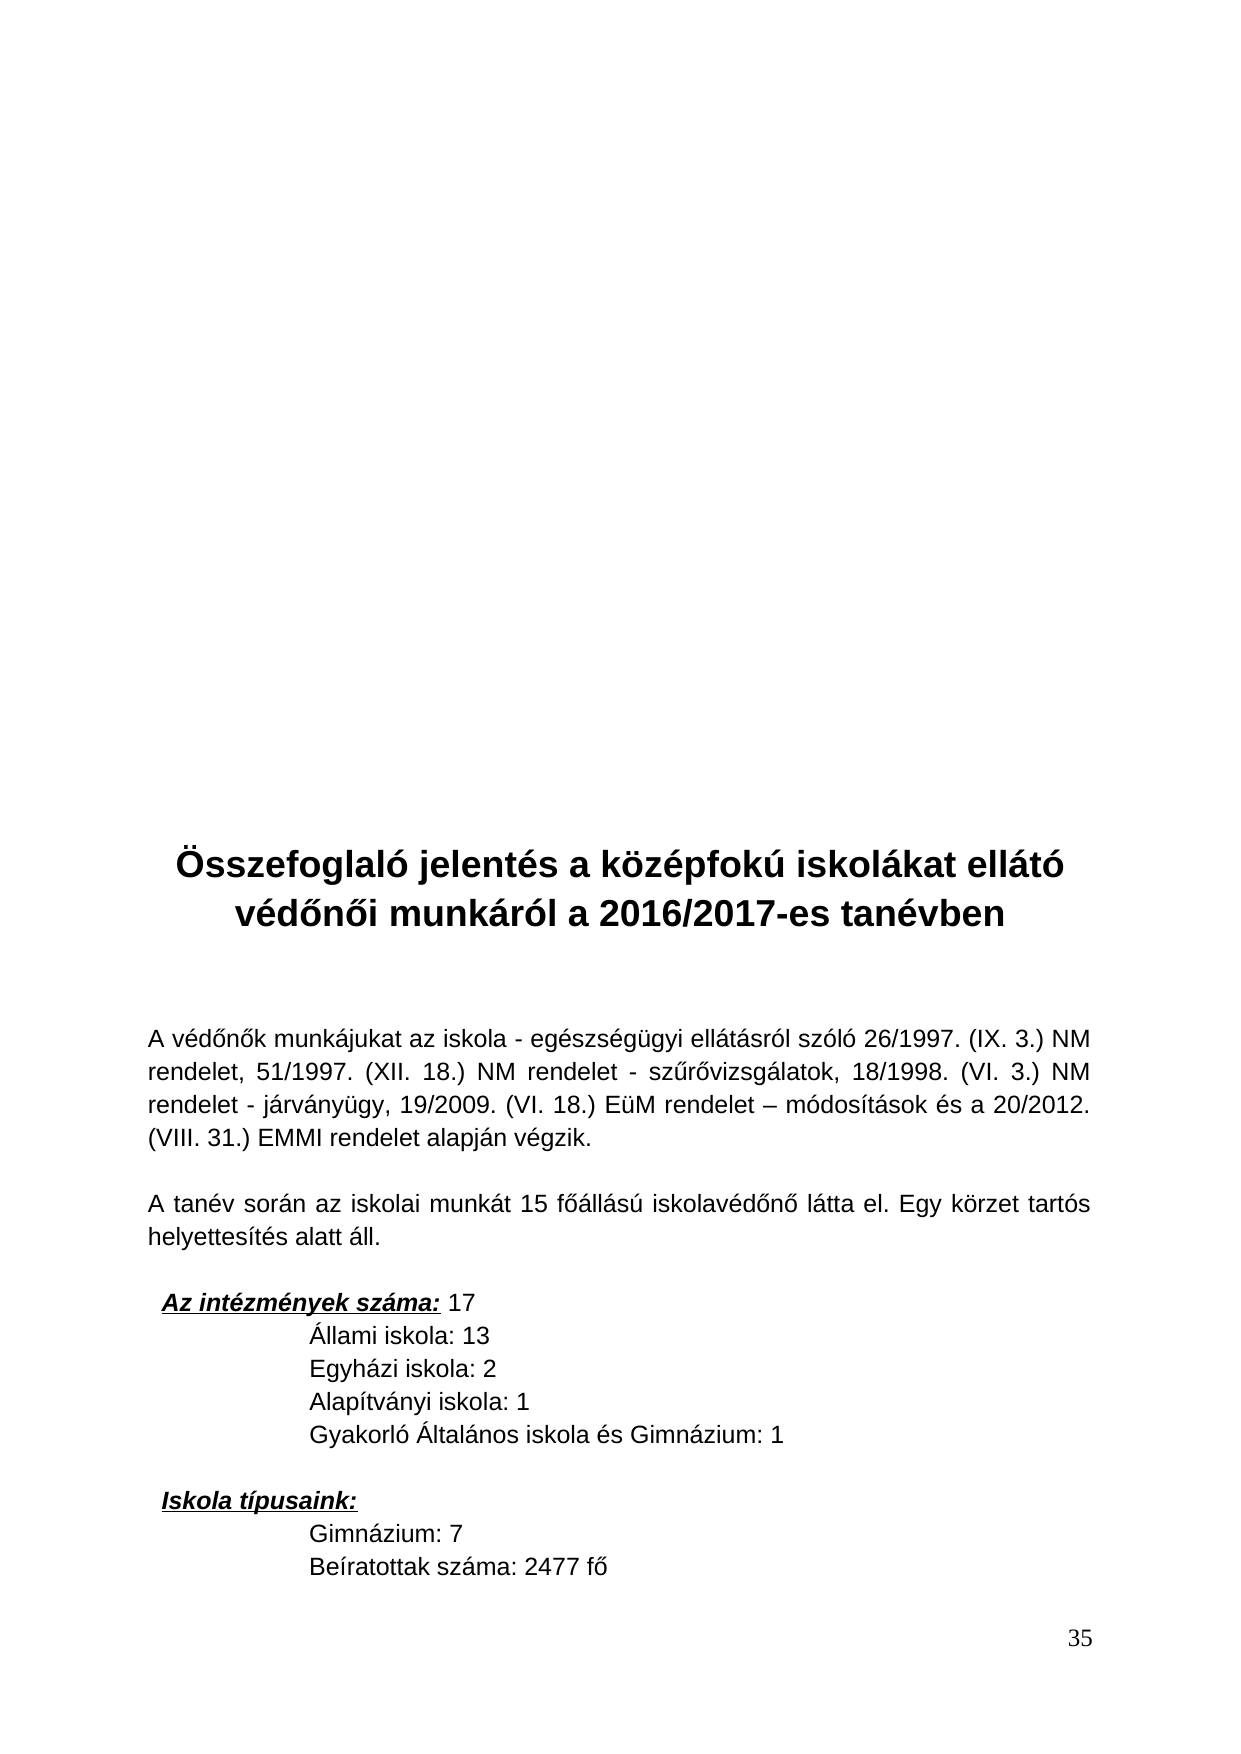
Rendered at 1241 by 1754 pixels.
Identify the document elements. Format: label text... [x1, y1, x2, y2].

text Iskola típusaink: [148, 1486, 1093, 1514]
text Állami iskola: 13 [295, 1321, 1093, 1349]
text Egyházi iskola: 2 [295, 1354, 1093, 1382]
text Beíratottak száma: 2477 fő [221, 1552, 1093, 1581]
text Gyakorló Általános iskola és Gimnázium: 1 [295, 1420, 1093, 1448]
text Alapítványi iskola: 1 [295, 1387, 1093, 1416]
text A védőnők munkájukat az iskola - egészségügyi ellátásról szóló 26/1997. (IX. 3.) NM rendelet, 51/1997. (XII. 18.) NM rendelet - szűrővizsgálatok, 18/1998. (VI. 3.) NM rendelet - járványügy, 19/2009. (VI. 18.) EüM rendelet – módosítások és a 20/2012. (VIII. 31.) EMMI rendelet alapján végzik. [148, 1023, 1093, 1151]
text Összefoglaló jelentés a középfokú iskolákat ellátó [148, 842, 1093, 885]
text A tanév során az iskolai munkát 15 főállású iskolavédőnő látta el. Egy körzet tartós helyettesítés alatt áll. [148, 1189, 1093, 1250]
text védőnői munkáról a 2016/2017-es tanévben [148, 891, 1093, 934]
text Gimnázium: 7 [221, 1519, 1093, 1548]
text Az intézmények száma: 17 [148, 1288, 1093, 1316]
